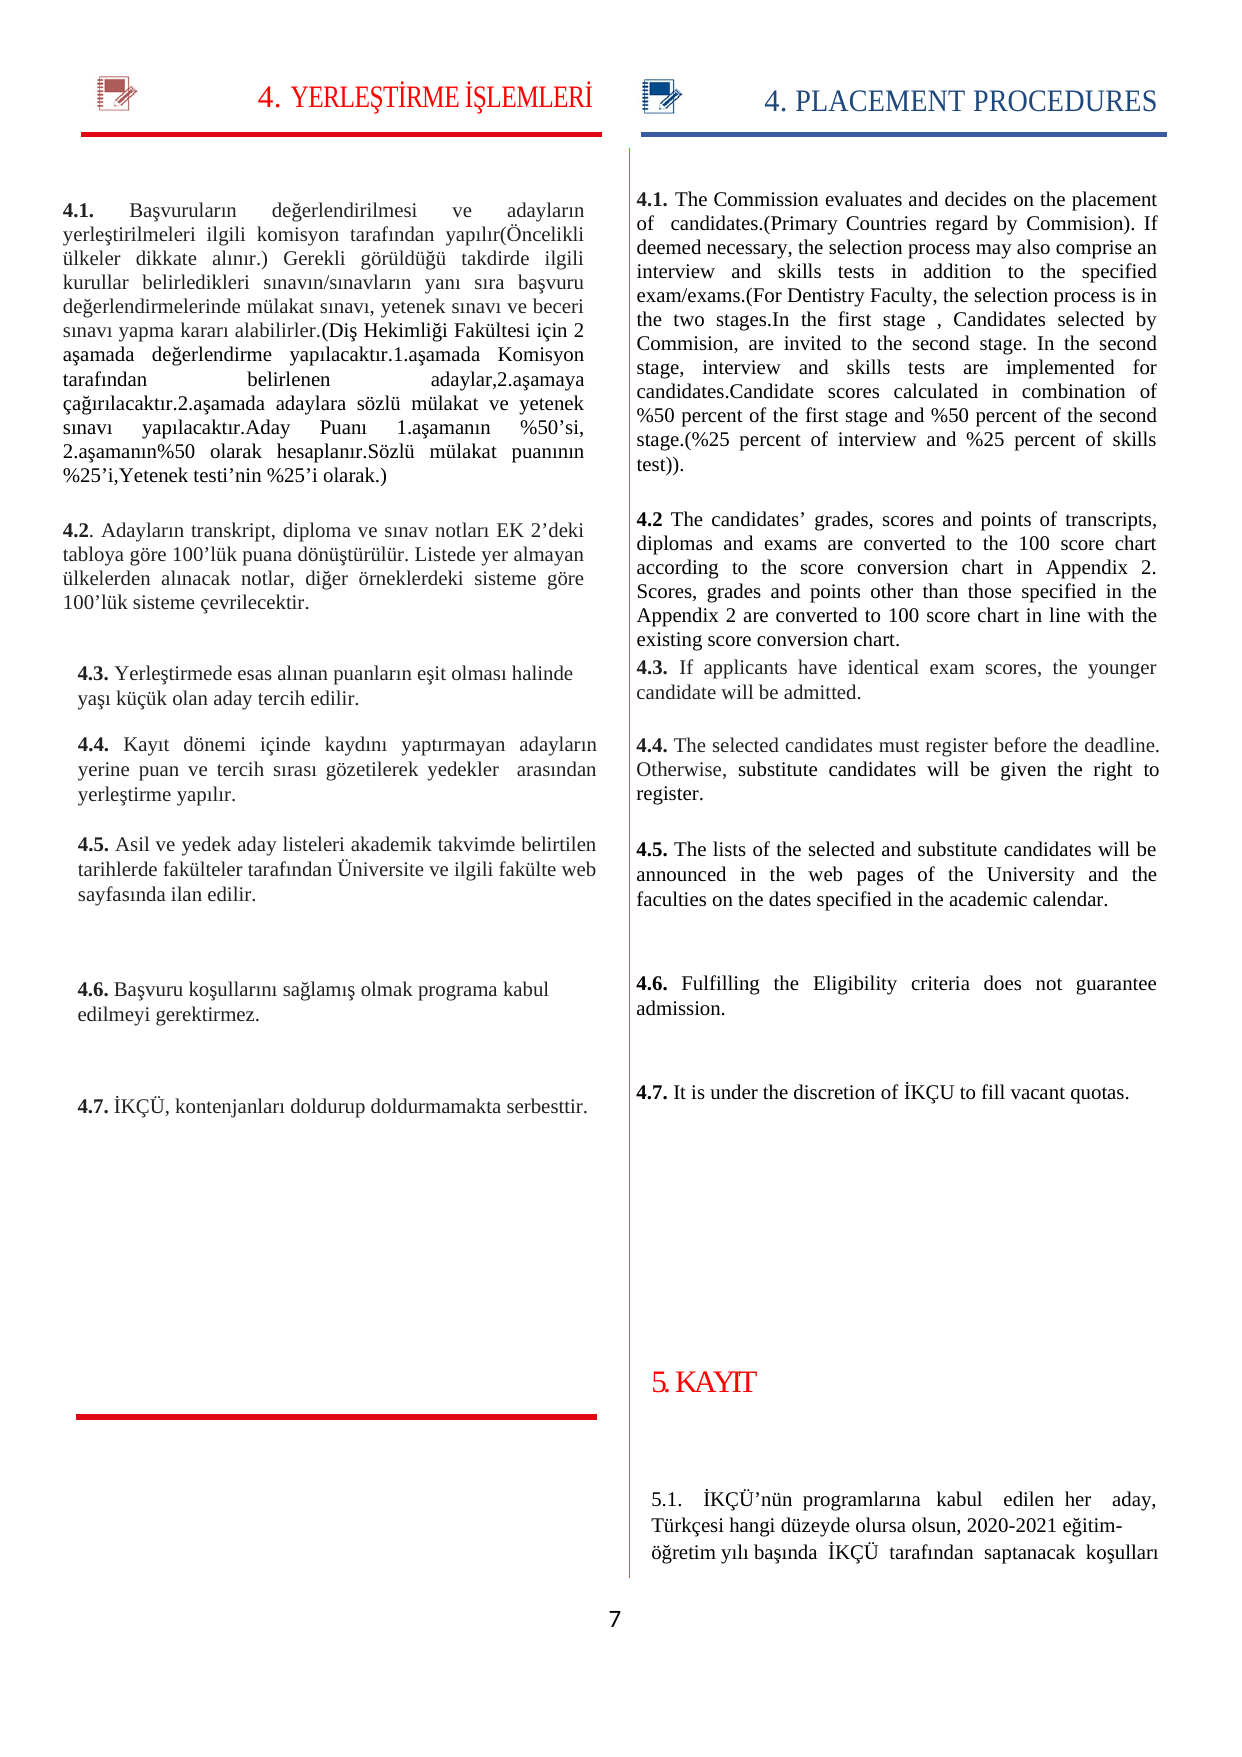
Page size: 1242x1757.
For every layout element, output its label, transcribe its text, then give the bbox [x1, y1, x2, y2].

text 4.6. Fulfilling the Eligibility criteria does not guarantee admission. [636, 970, 1157, 1020]
text 4.2 The candidates’ grades, scores and points of transcripts, diplomas and exams are converted to the 100 score chart according to the score conversion chart in Appendix 2. Scores, grades and points other than those specified in the Appendix 2 are converted to 100 score chart in line with the existing score conversion chart. [636, 507, 1158, 651]
text 4.6. Başvuru koşullarını sağlamış olmak programa kabul edilmeyi gerektirmez. [77, 977, 597, 1027]
text 4.3. Yerleştirmede esas alınan puanların eşit olması halinde yaşı küçük olan aday tercih edilir. [77, 660, 597, 710]
text 4.1. Başvuruların değerlendirilmesi ve adayların yerleştirilmeleri ilgili komisyon tarafından yapılır(Öncelikli ülkeler dikkate alınır.) Gerekli görüldüğü takdirde ilgili kurullar belirledikleri sınavın/sınavların yanı sıra başvuru değerlendirmelerinde mülakat sınavı, yetenek sınavı ve beceri sınavı yapma kararı alabilirler.(Diş Hekimliği Fakültesi için 2 aşamada değerlendirme yapılacaktır.1.aşamada Komisyon tarafından belirlenen adaylar,2.aşamaya çağırılacaktır.2.aşamada adaylara sözlü mülakat ve yetenek sınavı yapılacaktır.Aday Puanı 1.aşamanın %50’si, 2.aşamanın%50 olarak hesaplanır.Sözlü mülakat puanının %25’i,Yetenek testi’nin %25’i olarak.) [63, 198, 585, 487]
picture [632, 77, 685, 116]
text 4.7. İKÇÜ, kontenjanları doldurup doldurmamakta serbesttir. [77, 1093, 597, 1118]
text 4.4. The selected candidates must register before the deadline. Otherwise, substitute candidates will be given the right to register. [636, 732, 1161, 805]
text 4.7. It is under the discretion of İKÇU to fill vacant quotas. [636, 1080, 1157, 1105]
text 4. PLACEMENT PROCEDURES [636, 81, 1158, 118]
text 5. KAYIT [651, 1363, 1170, 1400]
text 4.3. If applicants have identical exam scores, the younger candidate will be admitted. [636, 654, 1157, 704]
text 4.1. The Commission evaluates and decides on the placement of candidates.(Primary Countries regard by Commision). If deemed necessary, the selection process may also comprise an interview and skills tests in addition to the specified exam/exams.(For Dentistry Faculty, the selection process is in the two stages.In the first stage , Candidates selected by Commision, are invited to the second stage. In the second stage, interview and skills tests are implemented for candidates.Candidate scores calculated in combination of %50 percent of the first stage and %50 percent of the second stage.(%25 percent of interview and %25 percent of skills test)). [636, 187, 1158, 476]
text 4. YERLEŞTİRME İŞLEMLERİ [62, 77, 593, 114]
text 4.4. Kayıt dönemi içinde kaydını yaptırmayan adayların yerine puan ve tercih sırası gözetilerek yedekler arasından yerleştirme yapılır. [78, 731, 597, 806]
text 4.5. The lists of the selected and substitute candidates will be announced in the web pages of the University and the faculties on the dates specified in the academic calendar. [636, 836, 1157, 911]
text 4.2. Adayların transkript, diploma ve sınav notları EK 2’deki tabloya göre 100’lük puana dönüştürülür. Listede yer almayan ülkelerden alınacak notlar, diğer örneklerdeki sisteme göre 100’lük sisteme çevrilecektir. [63, 518, 585, 614]
text 4.5. Asil ve yedek aday listeleri akademik takvimde belirtilen tarihlerde fakülteler tarafından Üniversite ve ilgili fakülte web sayfasında ilan edilir. [78, 831, 597, 906]
